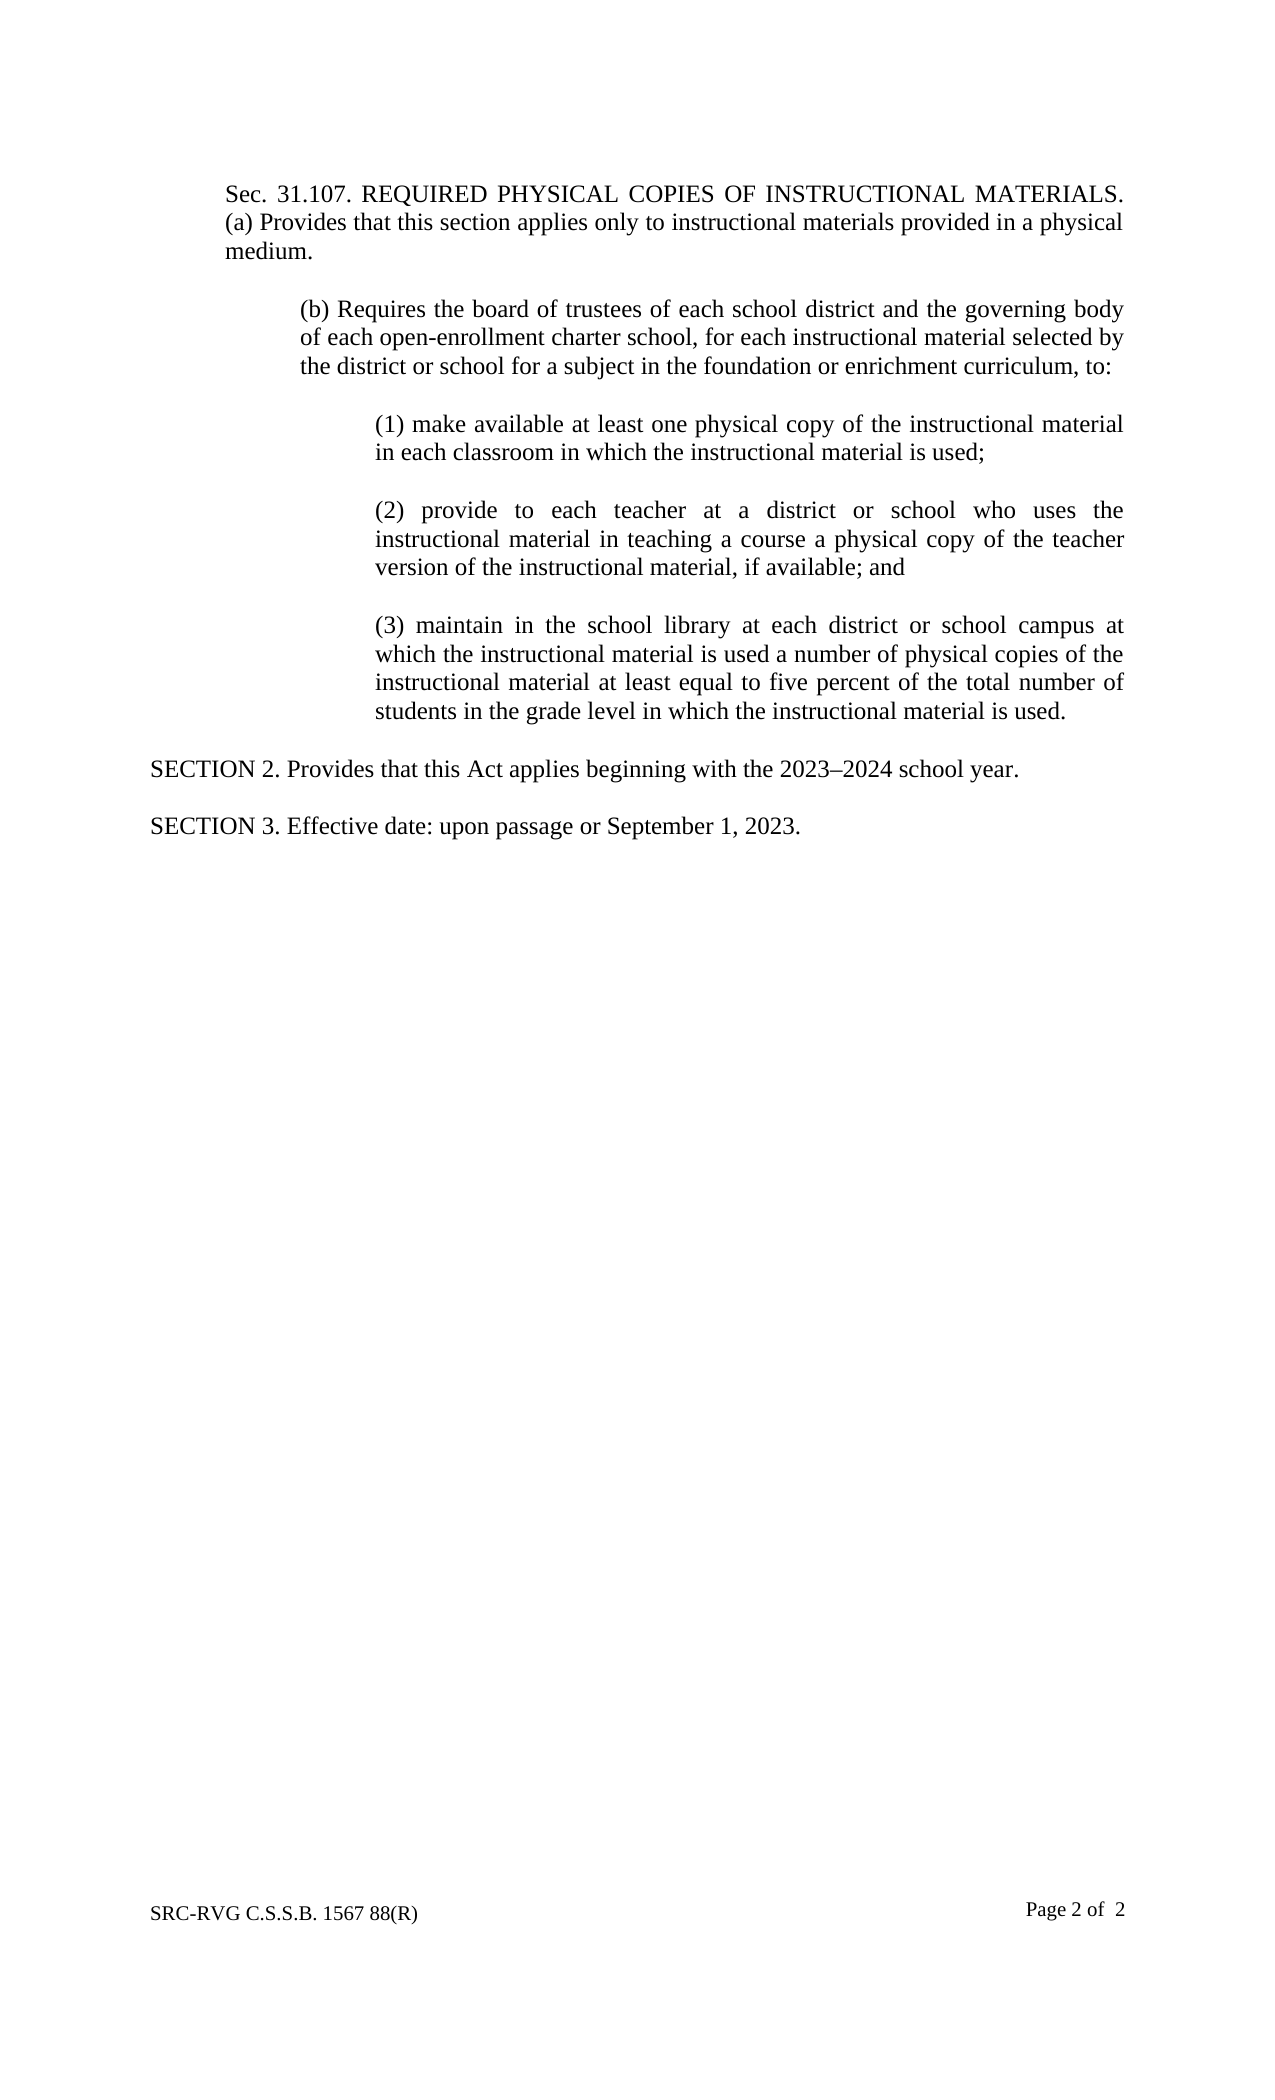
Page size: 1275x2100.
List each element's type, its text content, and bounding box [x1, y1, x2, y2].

text Sec. 31.107. REQUIRED PHYSICAL COPIES OF INSTRUCTIONAL MATERIALS. (a) Provides that this section applies only to instructional materials provided in a physical medium. [225, 179, 1125, 265]
text (2) provide to each teacher at a district or school who uses the instructional material in teaching a course a physical copy of the teacher version of the instructional material, if available; and [375, 495, 1125, 581]
text SECTION 3. Effective date: upon passage or September 1, 2023. [150, 811, 1125, 840]
text SECTION 2. Provides that this Act applies beginning with the 2023–2024 school year. [150, 754, 1125, 782]
text (1) make available at least one physical copy of the instructional material in each classroom in which the instructional material is used; [375, 409, 1125, 466]
text (3) maintain in the school library at each district or school campus at which the instructional material is used a number of physical copies of the instructional material at least equal to five percent of the total number of students in the grade level in which the instructional material is used. [375, 610, 1125, 725]
text (b) Requires the board of trustees of each school district and the governing body of each open-enrollment charter school, for each instructional material selected by the district or school for a subject in the foundation or enrichment curriculum, to: [300, 294, 1125, 380]
